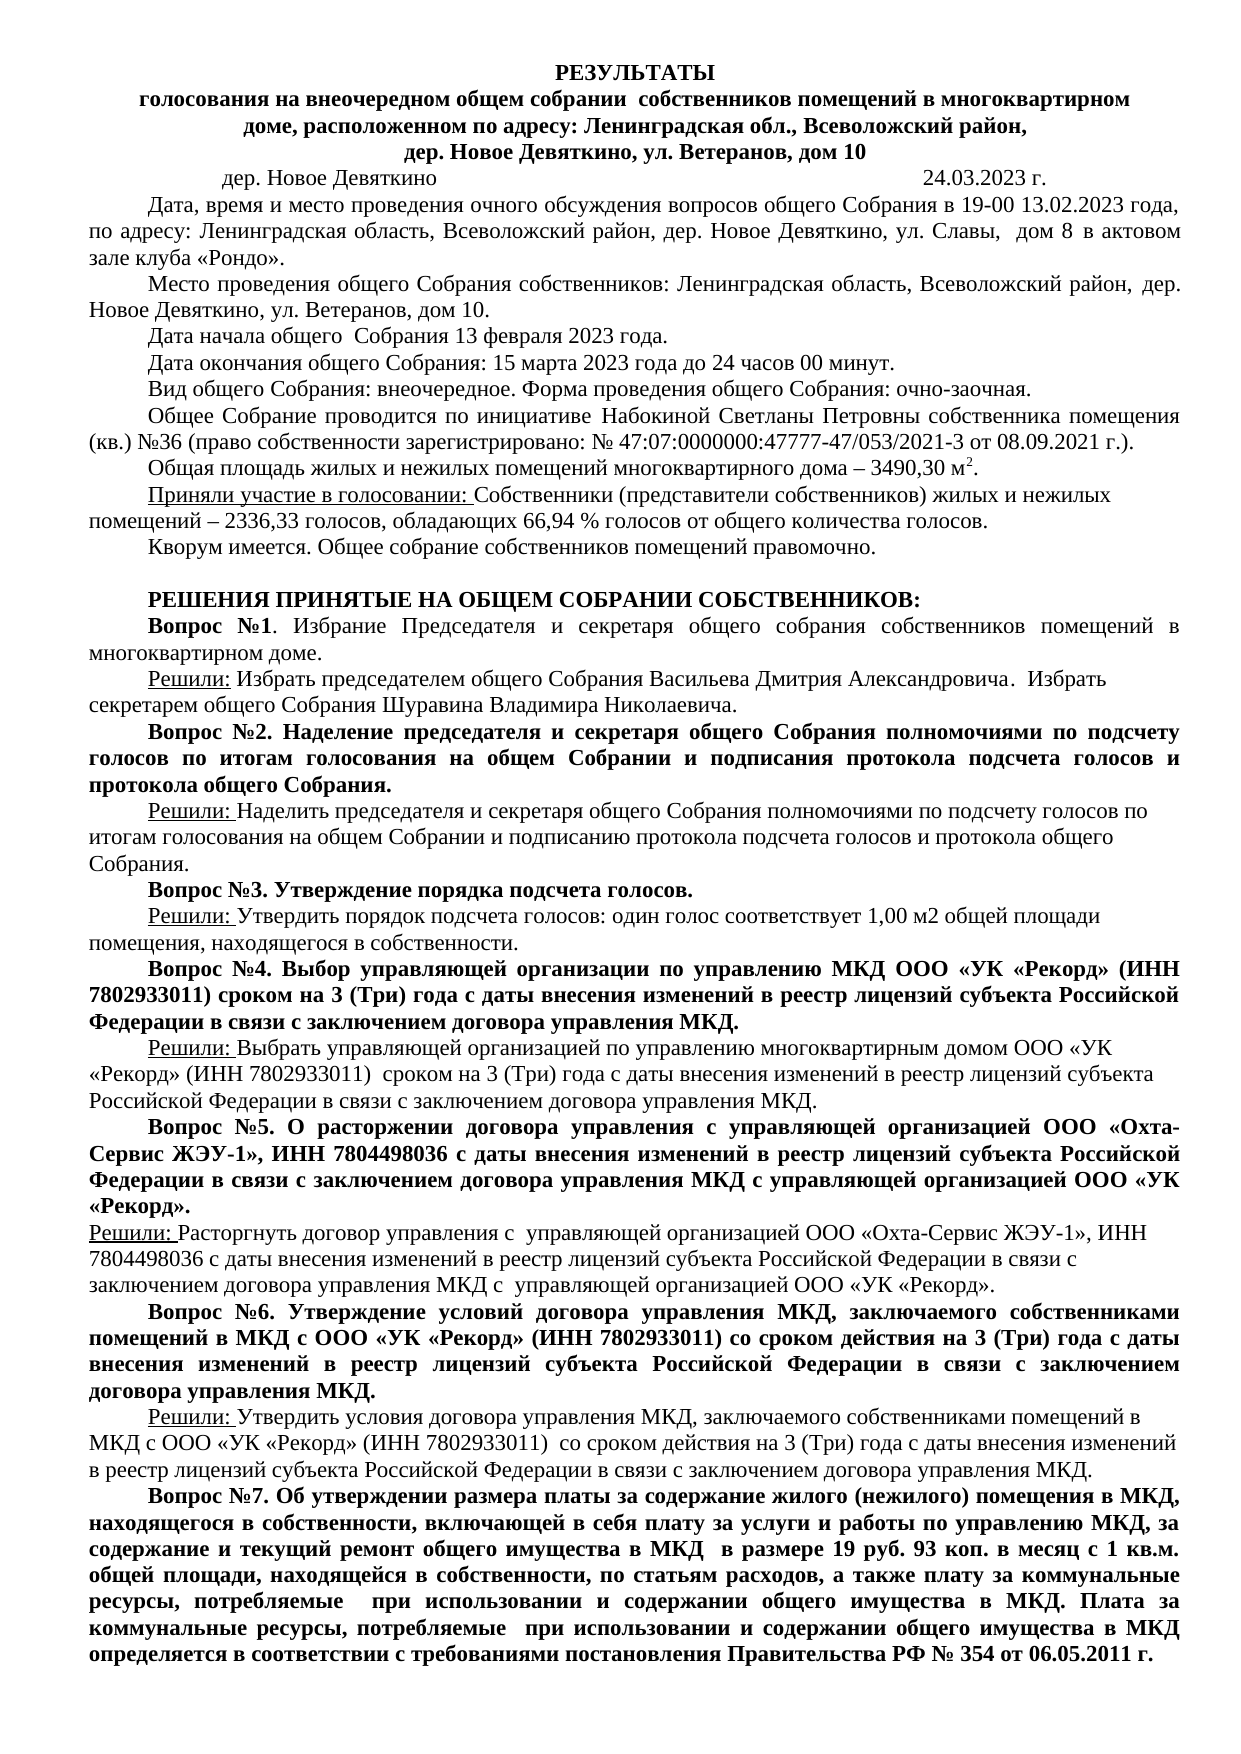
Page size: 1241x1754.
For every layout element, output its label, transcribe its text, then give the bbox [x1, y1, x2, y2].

text Решили: Расторгнуть договор управления с управляющей организацией ООО «Охта-Сервис ЖЭУ-1», ИНН 7804498036 с даты внесения изменений в реестр лицензий субъекта Российской Федерации в связи с заключением договора управления МКД с управляющей организацией ООО «УК «Рекорд». [89, 1219, 1181, 1298]
text Место проведения общего Собрания собственников: Ленинградская область, Всеволожский район, дер. Новое Девяткино, ул. Ветеранов, дом 10. [89, 270, 1181, 323]
text Вопрос №1. Избрание Председателя и секретаря общего собрания собственников помещений в многоквартирном доме. [89, 612, 1181, 665]
text Вопрос №2. Наделение председателя и секретаря общего Собрания полномочиями по подсчету голосов по итогам голосования на общем Собрании и подписания протокола подсчета голосов и протокола общего Собрания. [89, 718, 1181, 797]
text Решили: Утвердить условия договора управления МКД, заключаемого собственниками помещений в МКД с ООО «УК «Рекорд» (ИНН 7802933011) со сроком действия на 3 (Три) года с даты внесения изменений в реестр лицензий субъекта Российской Федерации в связи с заключением договора управления МКД. [89, 1403, 1181, 1482]
text Вопрос №5. О расторжении договора управления с управляющей организацией ООО «Охта-Сервис ЖЭУ-1», ИНН 7804498036 с даты внесения изменений в реестр лицензий субъекта Российской Федерации в связи с заключением договора управления МКД с управляющей организацией ООО «УК «Рекорд». [89, 1113, 1181, 1219]
text Общая площадь жилых и нежилых помещений многоквартирного дома – 3490,30 м2. [89, 454, 1181, 481]
text Решили: Выбрать управляющей организацией по управлению многоквартирным домом ООО «УК «Рекорд» (ИНН 7802933011) сроком на 3 (Три) года с даты внесения изменений в реестр лицензий субъекта Российской Федерации в связи с заключением договора управления МКД. [89, 1034, 1181, 1113]
text Вопрос №6. Утверждение условий договора управления МКД, заключаемого собственниками помещений в МКД с ООО «УК «Рекорд» (ИНН 7802933011) со сроком действия на 3 (Три) года с даты внесения изменений в реестр лицензий субъекта Российской Федерации в связи с заключением договора управления МКД. [89, 1298, 1181, 1403]
text голосования на внеочередном общем собрании собственников помещений в многоквартирном [89, 85, 1181, 112]
text Дата начала общего Собрания 13 февраля 2023 года. [89, 323, 1181, 349]
text Вопрос №3. Утверждение порядка подсчета голосов. [89, 876, 1181, 902]
text РЕШЕНИЯ ПРИНЯТЫЕ НА ОБЩЕМ СОБРАНИИ СОБСТВЕННИКОВ: [89, 586, 1181, 612]
text Решили: Наделить председателя и секретаря общего Собрания полномочиями по подсчету голосов по итогам голосования на общем Собрании и подписанию протокола подсчета голосов и протокола общего Собрания. [89, 797, 1181, 876]
text Решили: Избрать председателем общего Собрания Васильева Дмитрия Александровича. Избрать секретарем общего Собрания Шуравина Владимира Николаевича. [89, 665, 1181, 718]
text доме, расположенном по адресу: Ленинградская обл., Всеволожский район, [89, 112, 1181, 138]
text Вид общего Собрания: внеочередное. Форма проведения общего Собрания: очно-заочная. [89, 375, 1181, 402]
text дер. Новое Девяткино 24.03.2023 г. [89, 164, 1181, 191]
text РЕЗУЛЬТАТЫ [89, 59, 1181, 85]
text Вопрос №7. Об утверждении размера платы за содержание жилого (нежилого) помещения в МКД, находящегося в собственности, включающей в себя плату за услуги и работы по управлению МКД, за содержание и текущий ремонт общего имущества в МКД в размере 19 руб. 93 коп. в месяц с 1 кв.м. общей площади, находящейся в собственности, по статьям расходов, а также плату за коммунальные ресурсы, потребляемые при использовании и содержании общего имущества в МКД. Плата за коммунальные ресурсы, потребляемые при использовании и содержании общего имущества в МКД определяется в соответствии с требованиями постановления Правительства РФ № 354 от 06.05.2011 г. [89, 1482, 1181, 1667]
text Общее Собрание проводится по инициативе Набокиной Светланы Петровны собственника помещения (кв.) №36 (право собственности зарегистрировано: № 47:07:0000000:47777-47/053/2021-3 от 08.09.2021 г.). [89, 402, 1181, 454]
text Дата окончания общего Собрания: 15 марта 2023 года до 24 часов 00 минут. [89, 349, 1181, 375]
text Кворум имеется. Общее собрание собственников помещений правомочно. [89, 533, 1181, 560]
text Приняли участие в голосовании: Собственники (представители собственников) жилых и нежилых помещений – 2336,33 голосов, обладающих 66,94 % голосов от общего количества голосов. [89, 481, 1181, 533]
text Вопрос №4. Выбор управляющей организации по управлению МКД ООО «УК «Рекорд» (ИНН 7802933011) сроком на 3 (Три) года с даты внесения изменений в реестр лицензий субъекта Российской Федерации в связи с заключением договора управления МКД. [89, 955, 1181, 1034]
text дер. Новое Девяткино, ул. Ветеранов, дом 10 [89, 138, 1181, 164]
text Решили: Утвердить порядок подсчета голосов: один голос соответствует 1,00 м2 общей площади помещения, находящегося в собственности. [89, 902, 1181, 955]
text Дата, время и место проведения очного обсуждения вопросов общего Собрания в 19-00 13.02.2023 года, по адресу: Ленинградская область, Всеволожский район, дер. Новое Девяткино, ул. Славы, дом 8 в актовом зале клуба «Рондо». [89, 191, 1181, 270]
